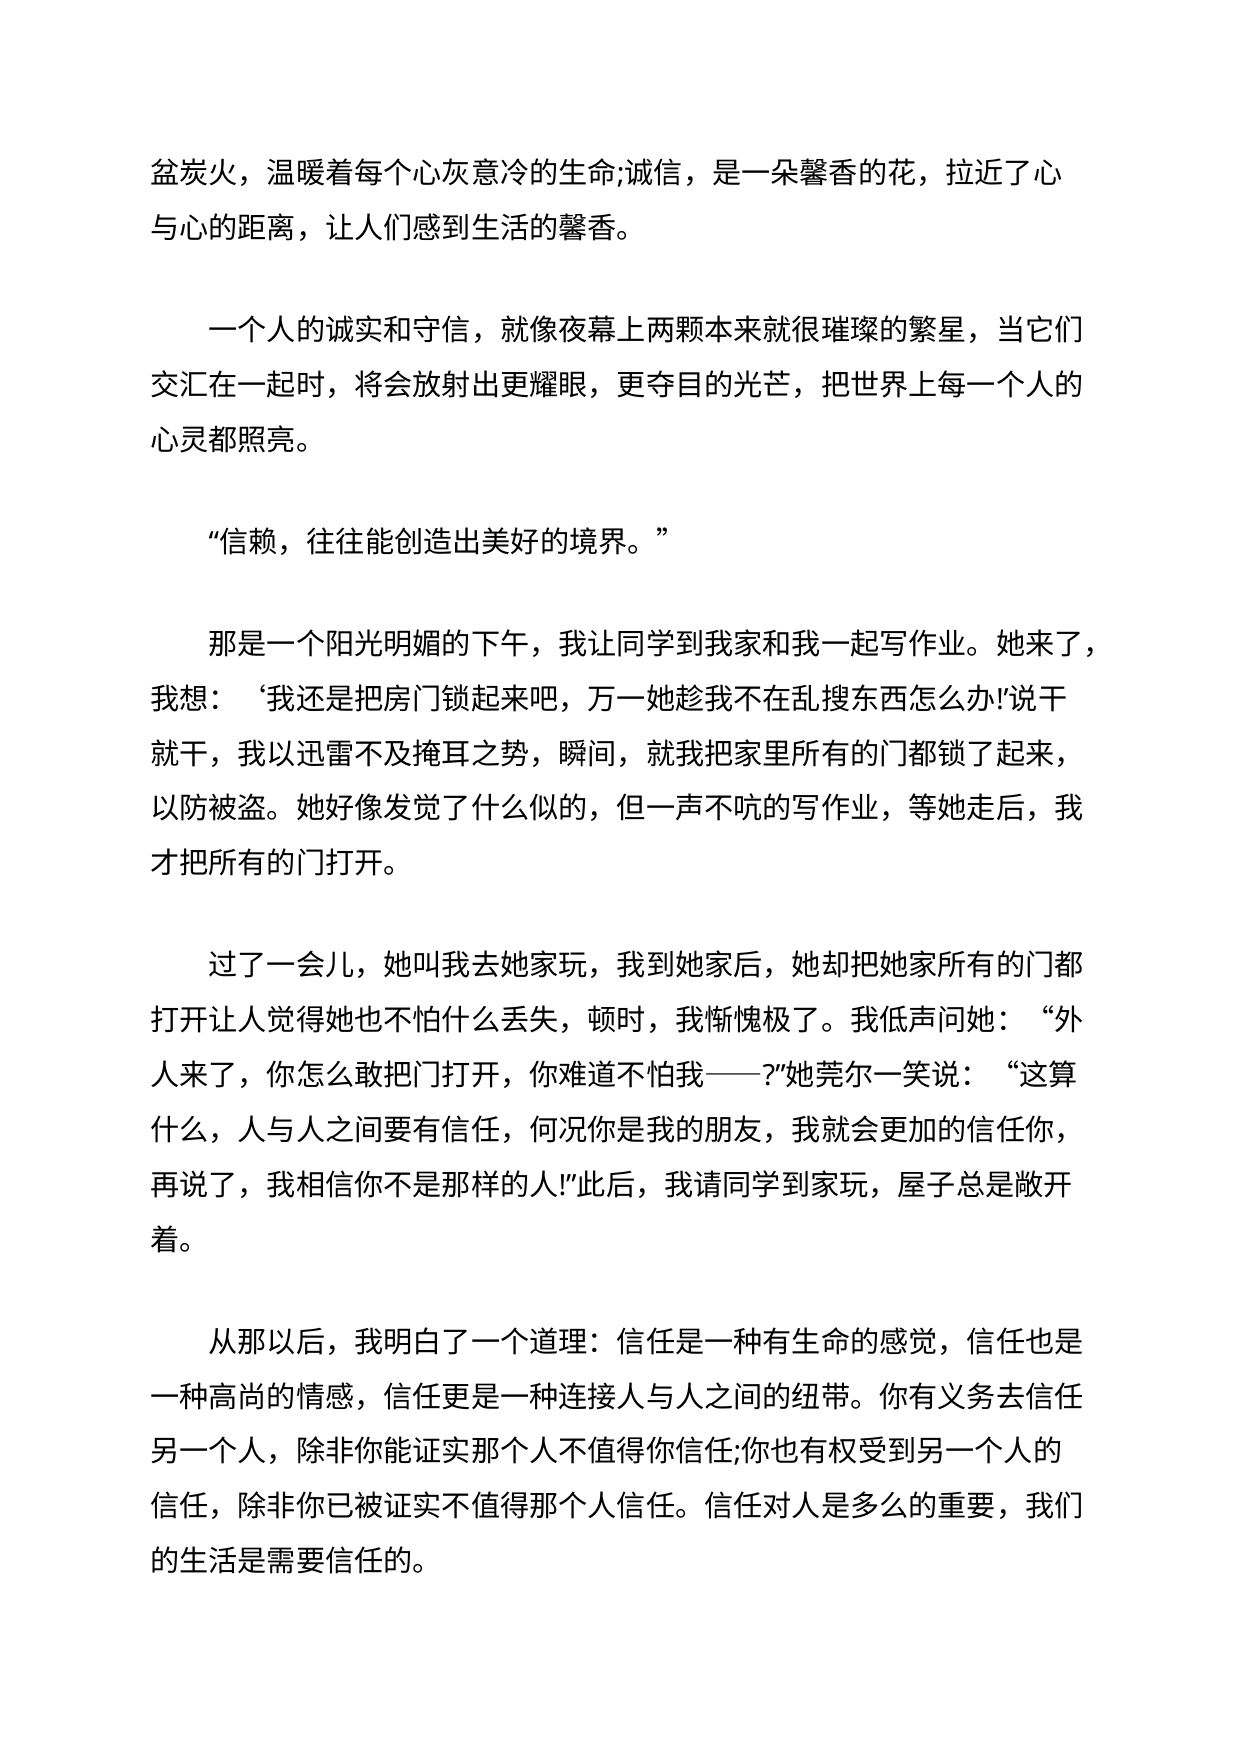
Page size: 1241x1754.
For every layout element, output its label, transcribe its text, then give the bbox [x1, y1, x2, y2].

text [150, 150, 1090, 247]
text 那是一个阳光明媚的下午，我让同学到我家和我一起写作业。她来了，我想：‘我还是把房门锁起来吧，万一她趁我不在乱搜东西怎么办!’说干就干，我以迅雷不及掩耳之势，瞬间，就我把家里所有的门都锁了起来，以防被盗。她好像发觉了什么似的，但一声不吭的写作业，等她走后，我才把所有的门打开。 [150, 620, 1090, 882]
text “信赖，往往能创造出美好的境界。” [150, 518, 1090, 561]
text 过了一会儿，她叫我去她家玩，我到她家后，她却把她家所有的门都打开让人觉得她也不怕什么丢失，顿时，我惭愧极了。我低声问她：“外人来了，你怎么敢把门打开，你难道不怕我——?”她莞尔一笑说：“这算什么，人与人之间要有信任，何况你是我的朋友，我就会更加的信任你，再说了，我相信你不是那样的人!”此后，我请同学到家玩，屋子总是敞开着。 [150, 942, 1090, 1259]
text 一个人的诚实和守信，就像夜幕上两颗本来就很璀璨的繁星，当它们交汇在一起时，将会放射出更耀眼，更夺目的光芒，把世界上每一个人的心灵都照亮。 [150, 307, 1090, 459]
text 从那以后，我明白了一个道理：信任是一种有生命的感觉，信任也是一种高尚的情感，信任更是一种连接人与人之间的纽带。你有义务去信任另一个人，除非你能证实那个人不值得你信任;你也有权受到另一个人的信任，除非你已被证实不值得那个人信任。信任对人是多么的重要，我们的生活是需要信任的。 [150, 1318, 1090, 1580]
